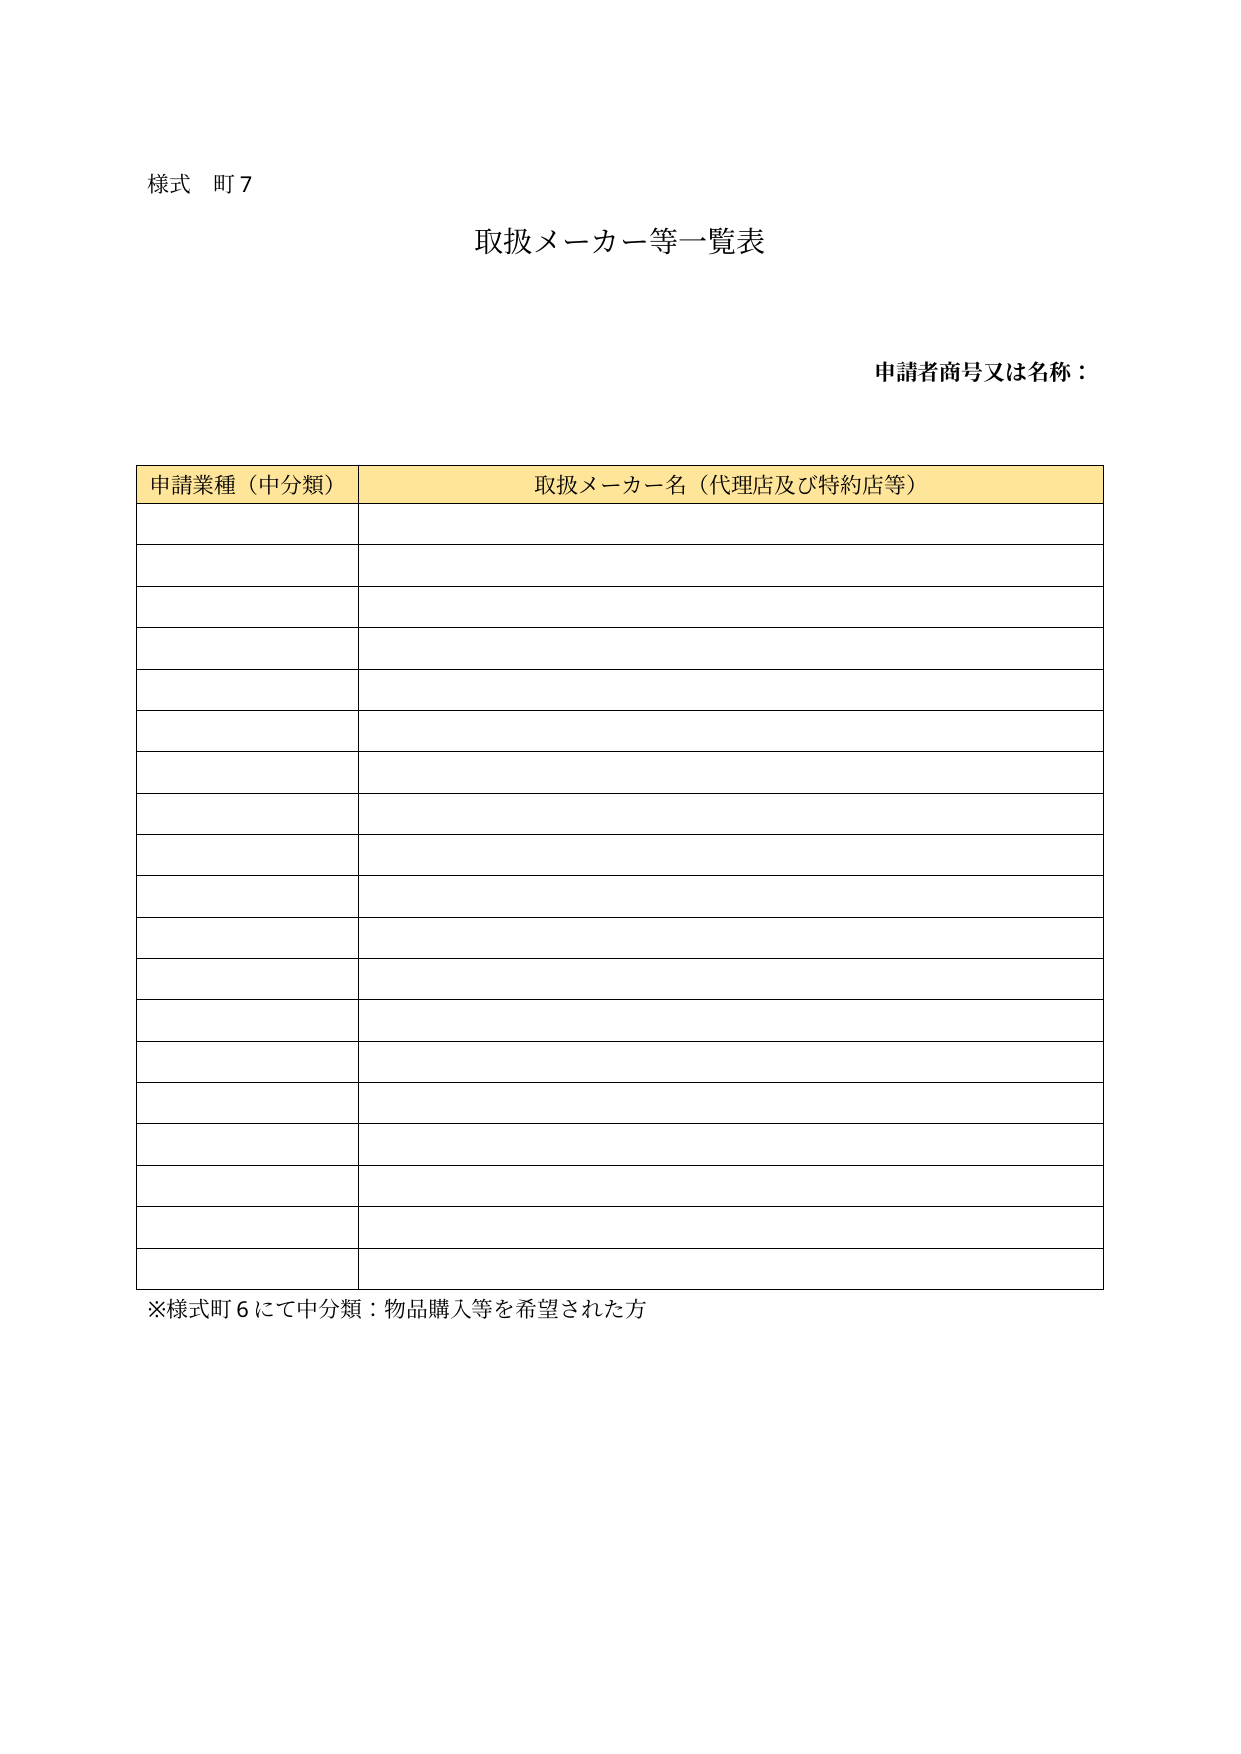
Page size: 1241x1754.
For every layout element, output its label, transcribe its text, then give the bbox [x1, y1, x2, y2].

table_cell [137, 670, 358, 710]
table_cell [359, 1042, 1103, 1082]
table_cell [137, 835, 358, 875]
text 申請者商号又は名称： [148, 352, 1092, 389]
table_cell [359, 1000, 1103, 1041]
table_cell [359, 918, 1103, 958]
table_cell [359, 545, 1103, 586]
table_cell [137, 1207, 358, 1247]
text ※様式町6にて中分類：物品購入等を希望された方 [148, 1290, 1092, 1327]
table_cell [359, 711, 1103, 751]
table_header 申請業種（中分類） [137, 466, 358, 503]
table_cell [359, 752, 1103, 792]
table_cell [359, 1083, 1103, 1123]
table_cell [137, 628, 358, 668]
table_header 取扱メーカー名（代理店及び特約店等） [359, 466, 1103, 503]
table_cell [137, 545, 358, 586]
table_cell [137, 1166, 358, 1206]
table_cell [359, 959, 1103, 999]
table_cell [137, 1083, 358, 1123]
table_cell [137, 876, 358, 917]
table_cell [137, 918, 358, 958]
table_cell [137, 1042, 358, 1082]
table_cell [359, 587, 1103, 627]
table_cell [137, 959, 358, 999]
table_cell [137, 1124, 358, 1165]
table_cell [137, 794, 358, 834]
table_cell [137, 1249, 358, 1289]
text 取扱メーカー等一覧表 [148, 202, 1092, 277]
table_cell [359, 628, 1103, 668]
table_cell [359, 1166, 1103, 1206]
table_cell [359, 835, 1103, 875]
table_cell [137, 752, 358, 792]
table_cell [359, 876, 1103, 917]
table_cell [359, 670, 1103, 710]
table_cell [359, 1207, 1103, 1247]
table_cell [137, 711, 358, 751]
table_cell [359, 504, 1103, 544]
table_cell [359, 1124, 1103, 1165]
table_cell [137, 504, 358, 544]
table_cell [137, 1000, 358, 1041]
table_cell [359, 1249, 1103, 1289]
table_cell [137, 587, 358, 627]
table_cell [359, 794, 1103, 834]
text 様式 町7 [148, 164, 1092, 202]
